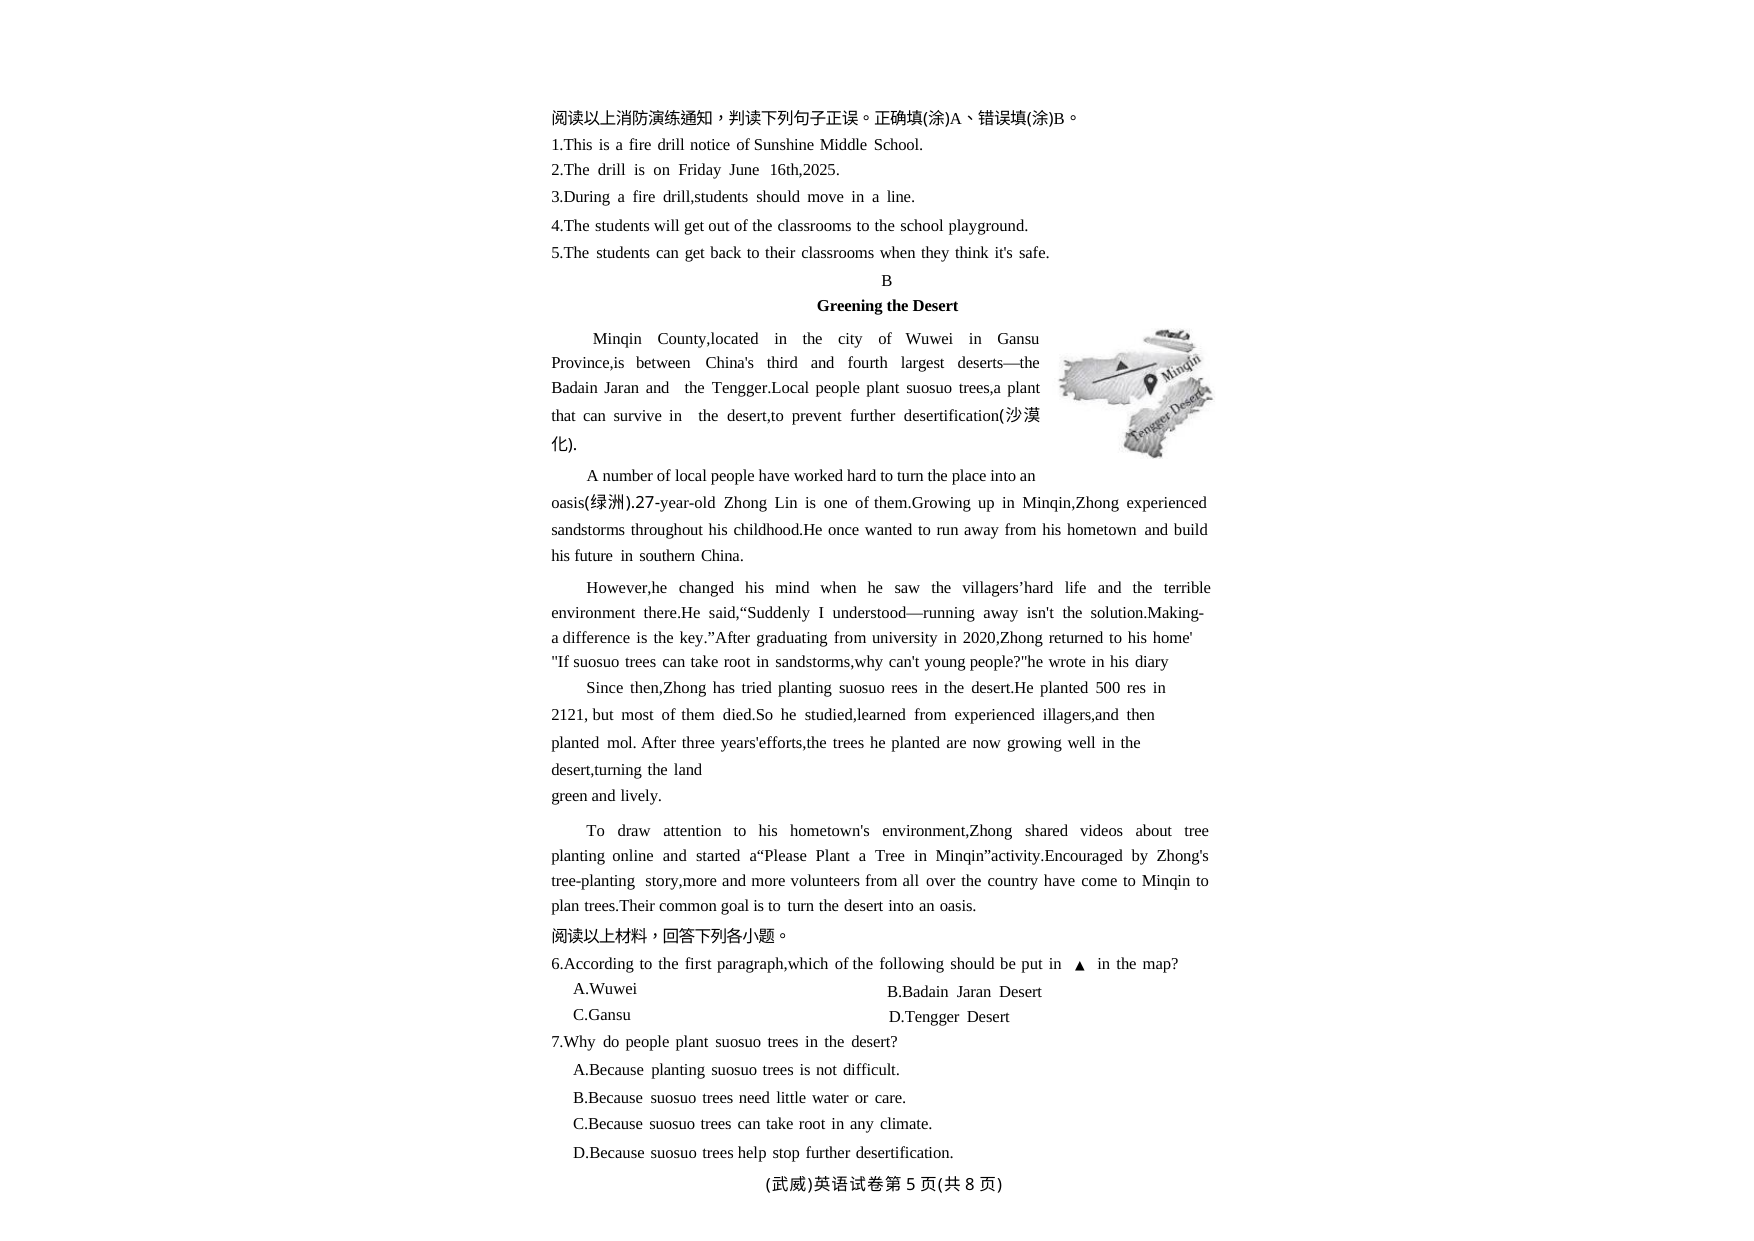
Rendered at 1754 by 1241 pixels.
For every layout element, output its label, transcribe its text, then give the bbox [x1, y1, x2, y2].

text oasis(绿洲).27-year-old Zhong Lin is one of them.Growing up in Minqin,Zhong experienced sandstorms throughout his childhood.He once wanted to run away from his hometown and build his future in southern China. [551, 490, 1208, 565]
picture [1052, 320, 1216, 459]
text 3.During a fire drill,students should move in a line. [551, 190, 1491, 206]
text 阅读以上消防演练通知，判读下列句子正误。正确填(涂)A、错误填(涂)B。 [551, 108, 1491, 128]
text However,he changed his mind when he saw the villagers’hard life and the terrible environment there.He said,“Suddenly I understood—running away isn't the solution.Making-a difference is the key.”After graduating from university in 2020,Zhong returned to his home' [551, 577, 1211, 647]
text Since then,Zhong has tried planting suosuo rees in the desert.He planted 500 res in 2121, but most of them died.So he studied,learned from experienced illagers,and then planted mol. After three years'efforts,the trees he planted are now growing well in the desert,turning the land [551, 678, 1208, 779]
text A.Because planting suosuo trees is not difficult. [573, 1063, 1491, 1078]
text "If suosuo trees can take root in sandstorms,why can't young people?"he wrote in his diary [551, 655, 1491, 671]
text C.Gansu D.Tengger Desert [573, 1008, 1491, 1026]
text 6.According to the first paragraph,which of the following should be put in ▲ in the map? [551, 957, 1491, 973]
text A number of local people have worked hard to turn the place into an [586, 469, 1491, 484]
text B.Because suosuo trees need little water or care. [573, 1091, 1491, 1106]
text C.Because suosuo trees can take root in any climate. [573, 1117, 1491, 1132]
text green and lively. [551, 789, 1491, 805]
text 5.The students can get back to their classrooms when they think it's safe. [551, 247, 1491, 262]
text A.Wuwei B.Badain Jaran Desert [573, 981, 1491, 1001]
text 7.Why do people plant suosuo trees in the desert? [551, 1036, 1491, 1051]
text 4.The students will get out of the classrooms to the school playground. [551, 219, 1491, 235]
text Greening the Desert [817, 300, 1491, 315]
text B [881, 275, 1491, 289]
text To draw attention to his hometown's environment,Zhong shared videos about tree planting online and started a“Please Plant a Tree in Minqin”activity.Encouraged by Zhong's tree-planting story,more and more volunteers from all over the country have come to Minqin to plan trees.Their common goal is to turn the desert into an oasis. [551, 821, 1209, 915]
text D.Because suosuo trees help stop further desertification. [573, 1146, 1491, 1161]
text Minqin County,located in the city of Wuwei in Gansu Province,is between China's third and fourth largest deserts—the Badain Jaran and the Tengger.Local people plant suosuo trees,a plant that can survive in the desert,to prevent further desertification(沙漠化). [551, 329, 1040, 456]
text 2.The drill is on Friday June 16th,2025. [551, 163, 1491, 179]
text 阅读以上材料，回答下列各小题。 [551, 926, 1491, 947]
text 1.This is a fire drill notice of Sunshine Middle School. [551, 138, 1491, 153]
text (武威)英语试卷第5页(共8页) [766, 1177, 1491, 1194]
